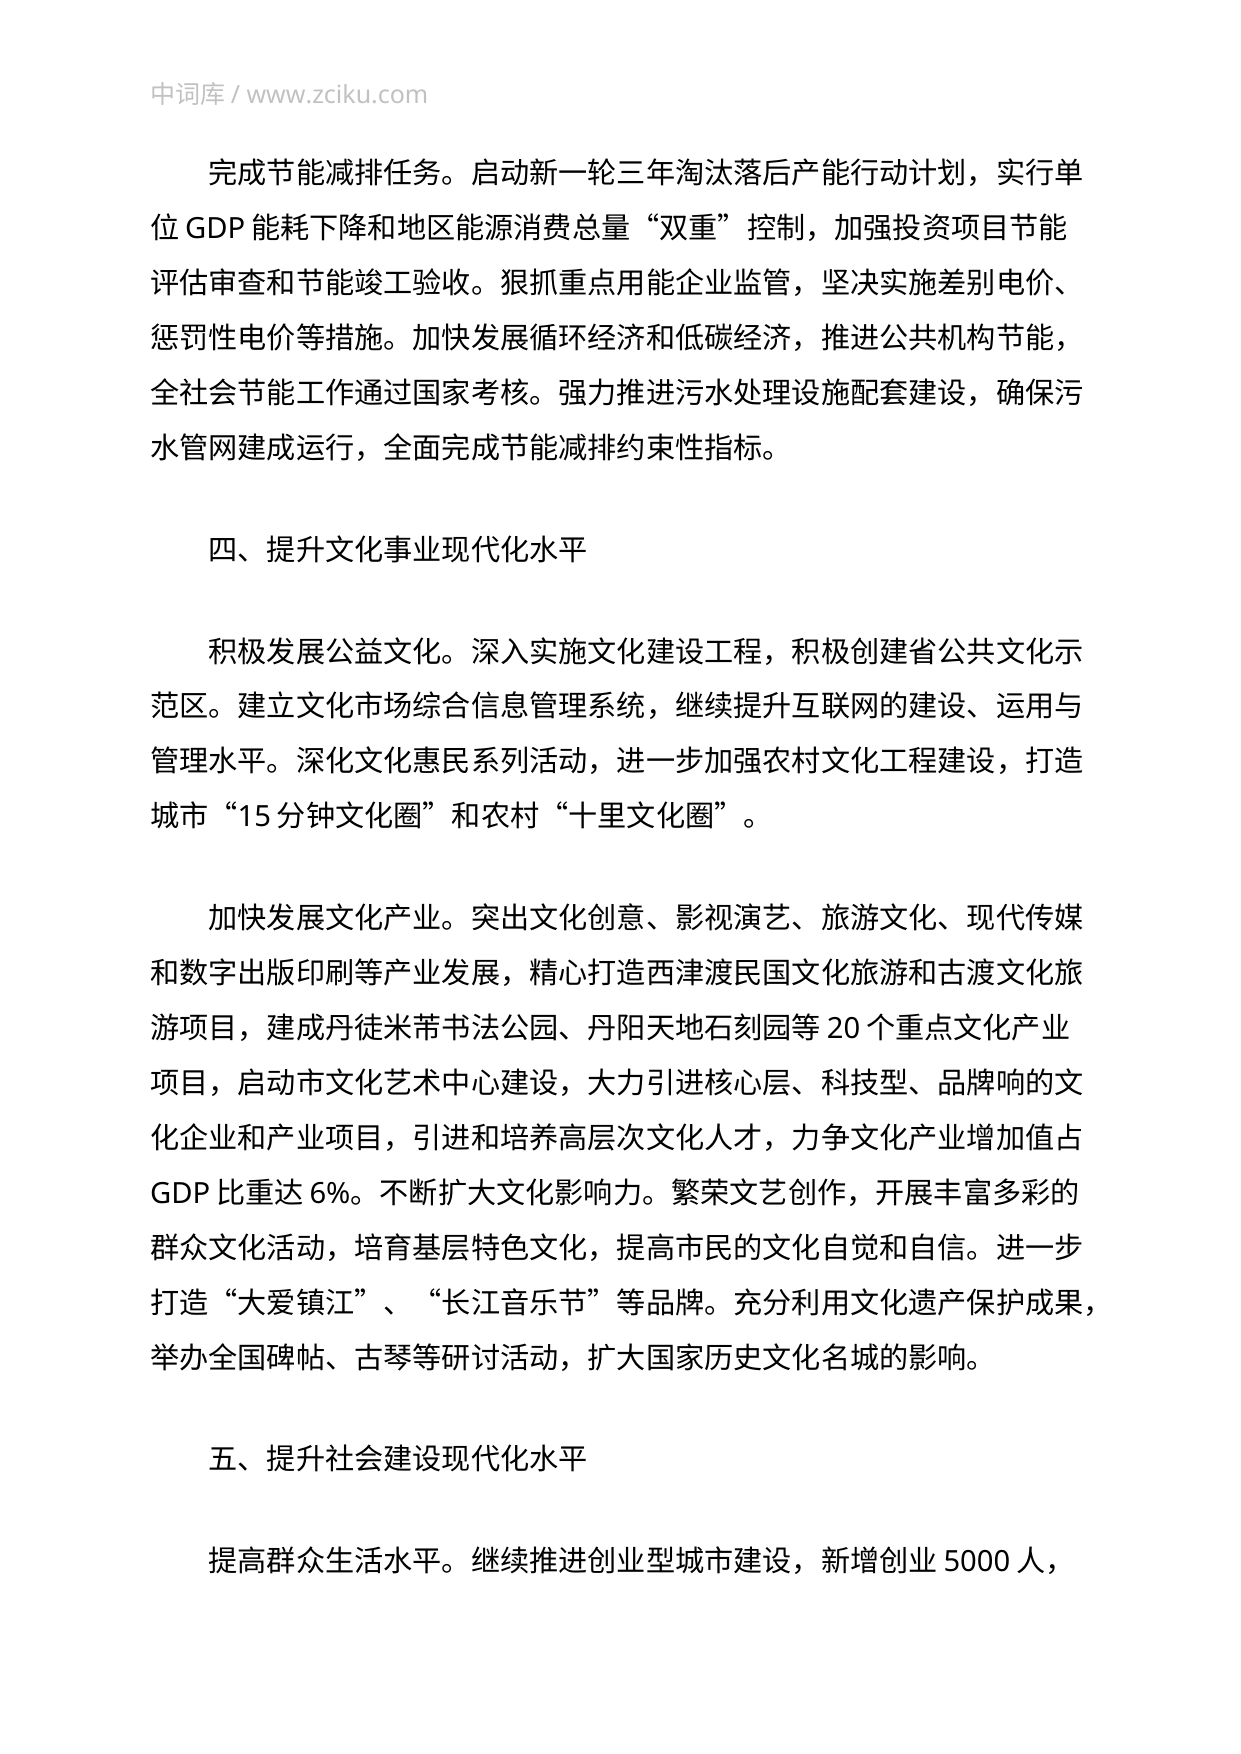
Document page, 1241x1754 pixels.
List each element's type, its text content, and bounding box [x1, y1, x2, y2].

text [150, 1538, 1090, 1580]
text 积极发展公益文化。深入实施文化建设工程，积极创建省公共文化示范区。建立文化市场综合信息管理系统，继续提升互联网的建设、运用与管理水平。深化文化惠民系列活动，进一步加强农村文化工程建设，打造城市“15分钟文化圈”和农村“十里文化圈”。 [150, 628, 1090, 835]
text 完成节能减排任务。启动新一轮三年淘汰落后产能行动计划，实行单位GDP能耗下降和地区能源消费总量“双重”控制，加强投资项目节能评估审查和节能竣工验收。狠抓重点用能企业监管，坚决实施差别电价、惩罚性电价等措施。加快发展循环经济和低碳经济，推进公共机构节能，全社会节能工作通过国家考核。强力推进污水处理设施配套建设，确保污水管网建成运行，全面完成节能减排约束性指标。 [150, 150, 1090, 467]
text 四、提升文化事业现代化水平 [150, 526, 1090, 569]
text 加快发展文化产业。突出文化创意、影视演艺、旅游文化、现代传媒和数字出版印刷等产业发展，精心打造西津渡民国文化旅游和古渡文化旅游项目，建成丹徒米芾书法公园、丹阳天地石刻园等20个重点文化产业项目，启动市文化艺术中心建设，大力引进核心层、科技型、品牌响的文化企业和产业项目，引进和培养高层次文化人才，力争文化产业增加值占GDP比重达6%。不断扩大文化影响力。繁荣文艺创作，开展丰富多彩的群众文化活动，培育基层特色文化，提高市民的文化自觉和自信。进一步打造“大爱镇江”、“长江音乐节”等品牌。充分利用文化遗产保护成果，举办全国碑帖、古琴等研讨活动，扩大国家历史文化名城的影响。 [150, 895, 1090, 1376]
text 五、提升社会建设现代化水平 [150, 1436, 1090, 1478]
